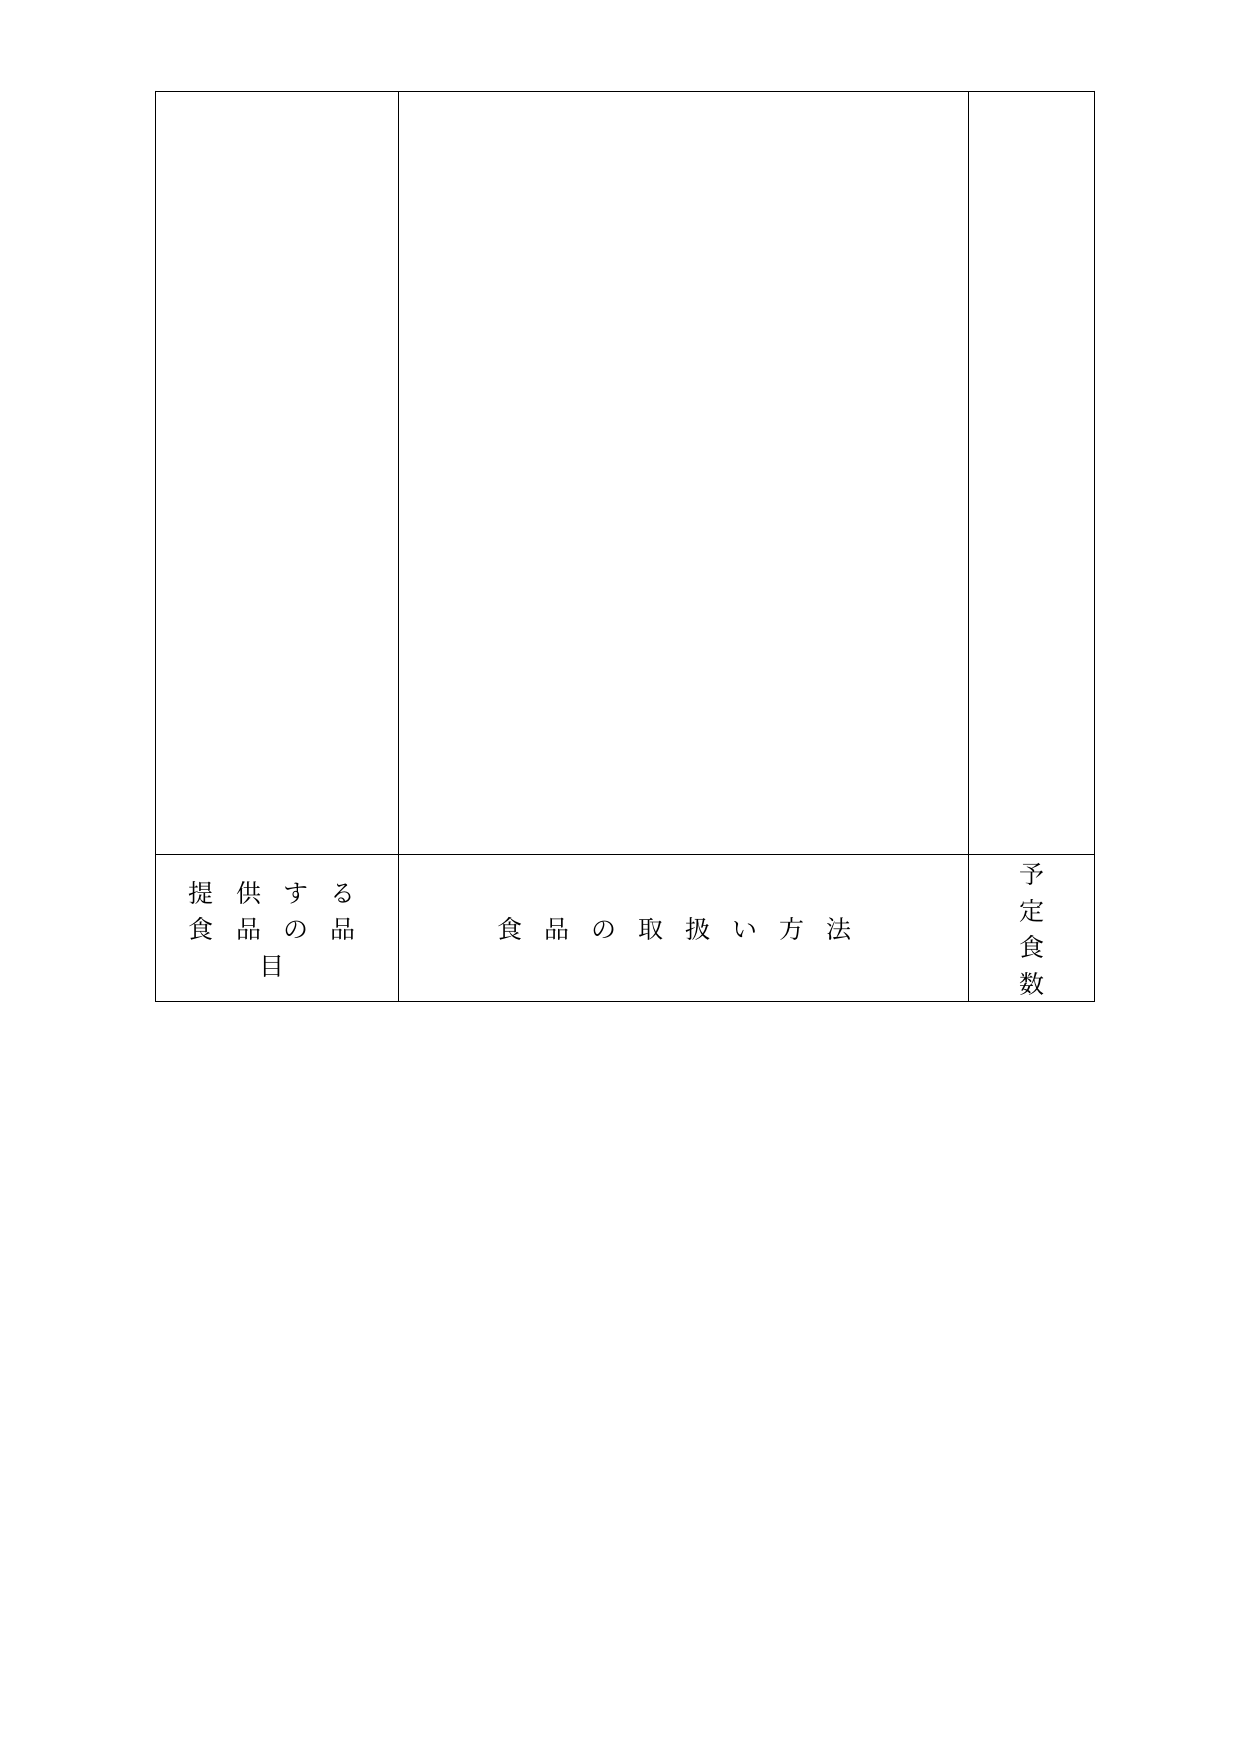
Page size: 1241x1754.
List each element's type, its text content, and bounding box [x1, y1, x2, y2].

table_cell 食品の取扱い方法 [399, 855, 968, 1001]
table_cell [969, 92, 1094, 854]
table_cell 提供する食品の品目 [156, 855, 398, 1001]
table_cell 予定食数 [969, 855, 1094, 1001]
table_cell [399, 92, 968, 854]
table_cell [156, 92, 398, 854]
